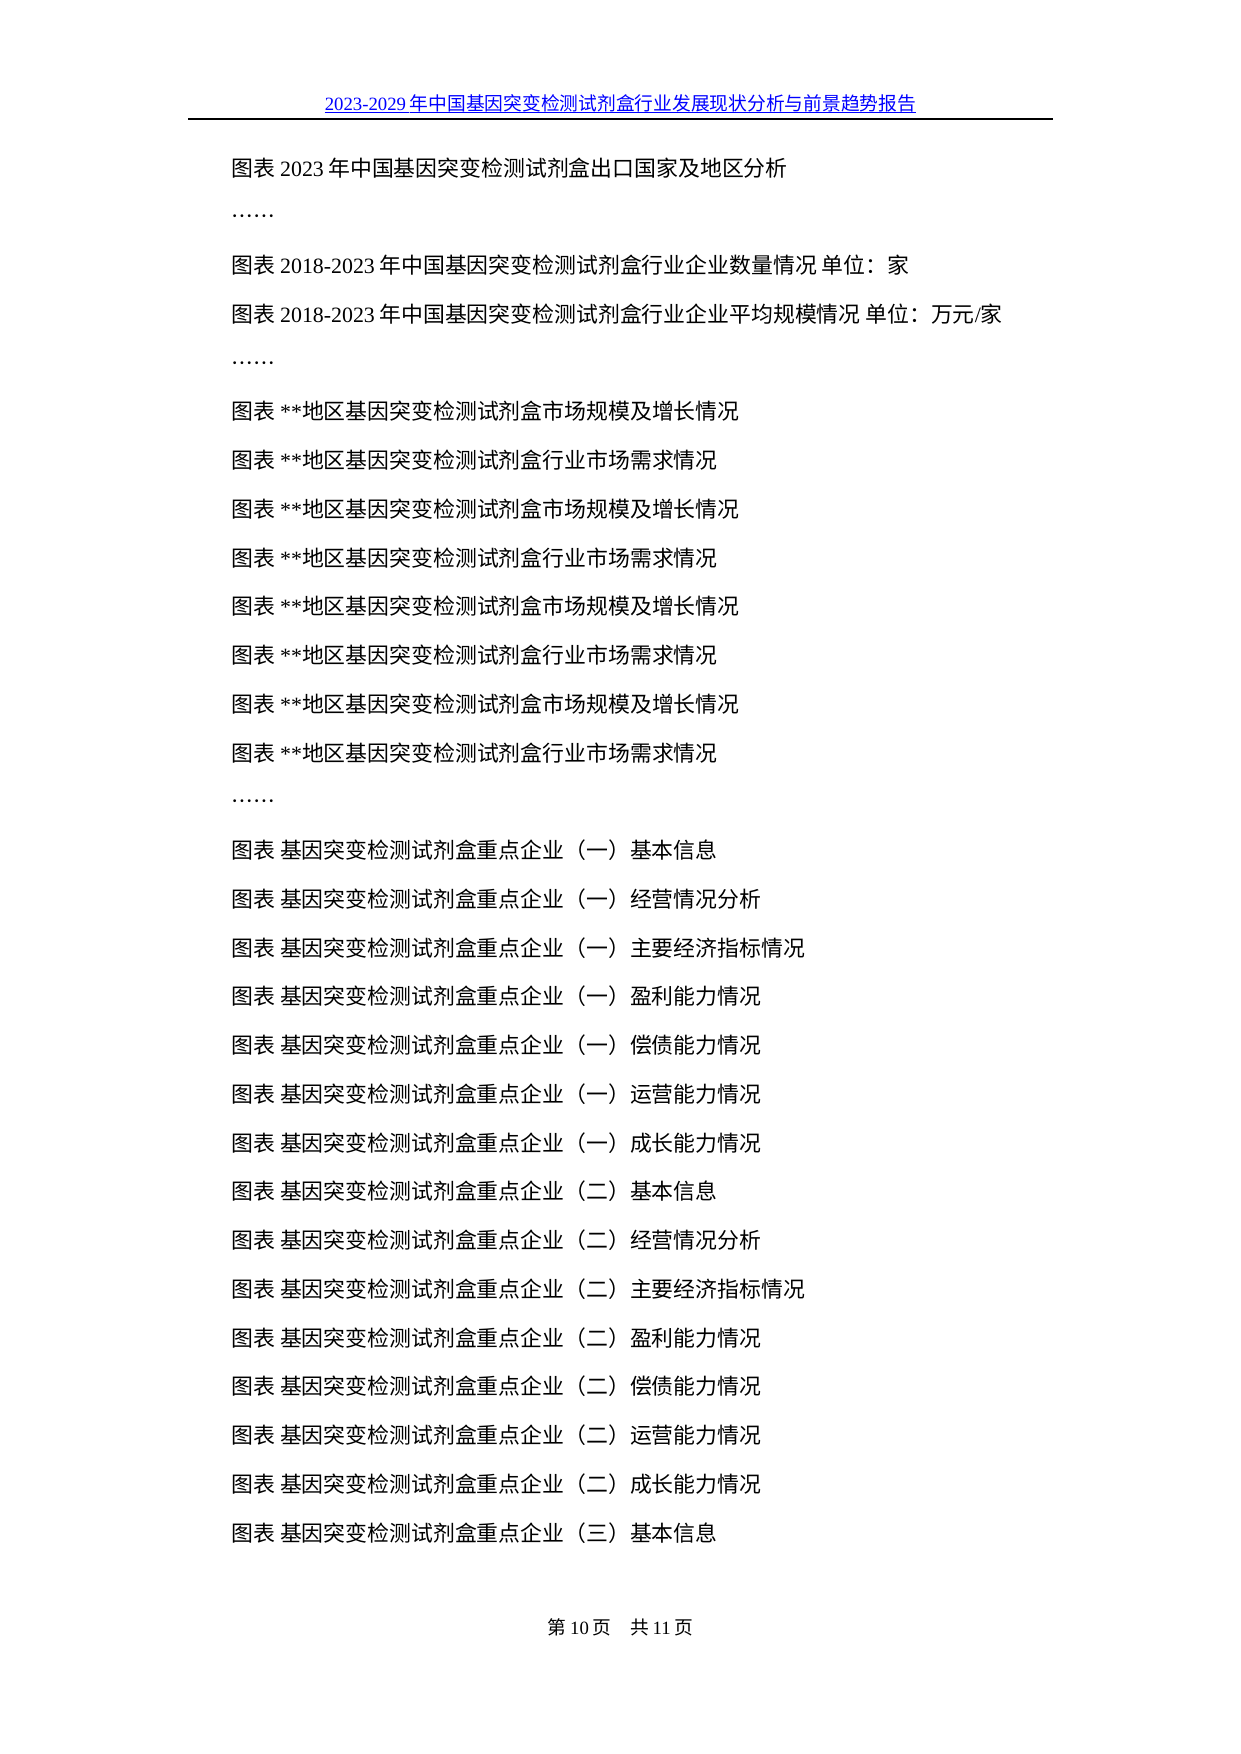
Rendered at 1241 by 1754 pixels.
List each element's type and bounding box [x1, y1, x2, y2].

text [187, 150, 1053, 1548]
